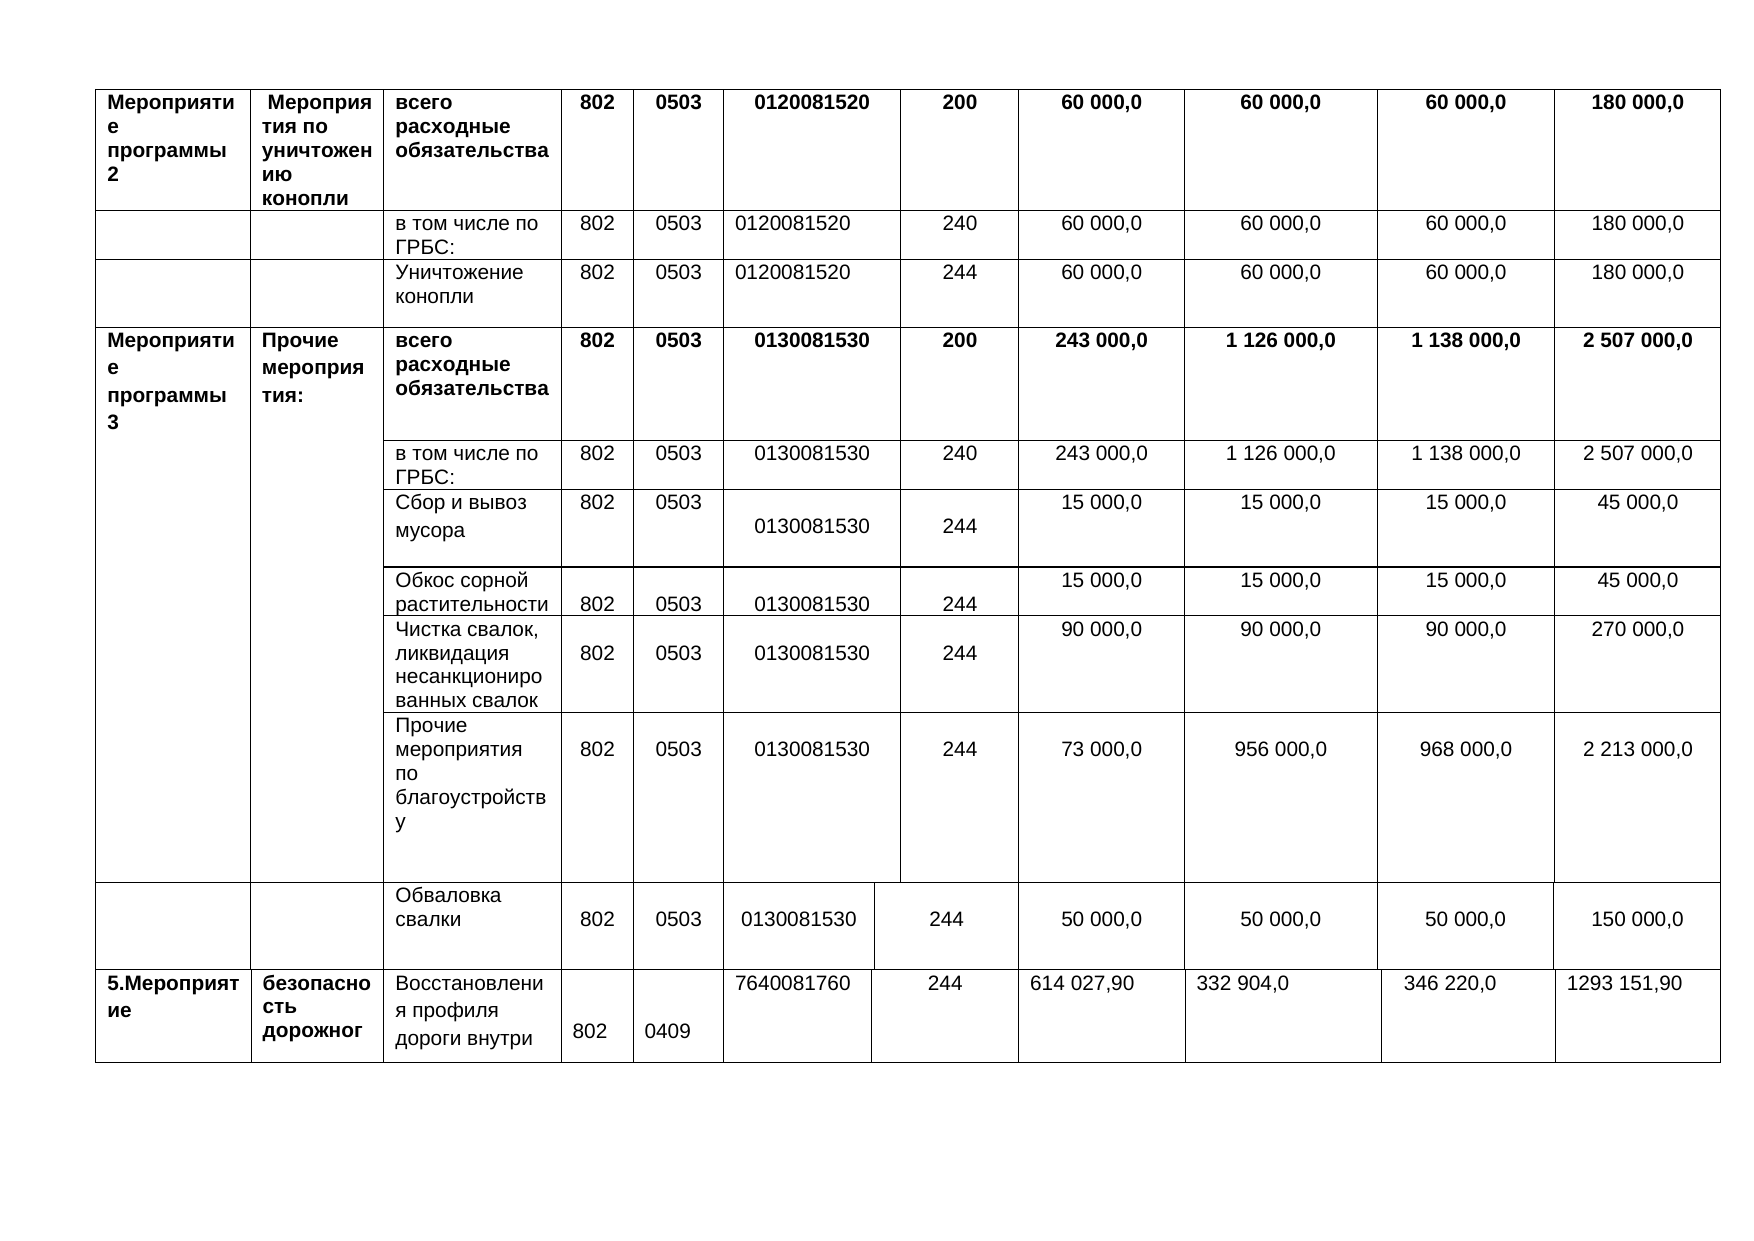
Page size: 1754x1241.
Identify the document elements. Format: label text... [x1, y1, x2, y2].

table_cell 0409 [634, 970, 723, 1062]
table_cell 956 000,0 [1185, 713, 1377, 882]
table_cell Сбор и вывоз мусора [384, 490, 561, 566]
table_cell 1 126 000,0 [1185, 441, 1377, 489]
table_cell 50 000,0 [1378, 883, 1553, 969]
table_cell 802 [562, 713, 633, 882]
table_cell 15 000,0 [1185, 490, 1377, 566]
table_cell 0503 [634, 568, 723, 615]
table_cell 2 507 000,0 [1555, 441, 1720, 489]
table_cell 1 138 000,0 [1378, 441, 1554, 489]
table_cell 7640081760 [724, 970, 871, 1062]
table_cell 60 000,0 [1185, 90, 1377, 209]
table_cell 90 000,0 [1378, 616, 1554, 712]
table_cell Обкос сорной растительности [384, 568, 561, 615]
table_cell Мероприятие программы 2 [96, 90, 250, 209]
table_cell 180 000,0 [1555, 211, 1720, 258]
table_cell 50 000,0 [1185, 883, 1377, 969]
table_cell 50 000,0 [1019, 883, 1184, 969]
table_cell 200 [901, 328, 1018, 440]
table_cell 243 000,0 [1019, 328, 1184, 440]
table_cell Мероприятие программы 3 [96, 328, 250, 882]
table_cell 0503 [634, 328, 723, 440]
table_cell 180 000,0 [1555, 90, 1720, 209]
table_cell [96, 260, 250, 327]
table_cell 60 000,0 [1378, 90, 1554, 209]
table_cell всего расходные обязательства [384, 328, 561, 440]
table_cell 15 000,0 [1185, 568, 1377, 615]
table_cell 15 000,0 [1019, 490, 1184, 566]
table_cell 60 000,0 [1019, 211, 1184, 258]
table_cell 0130081530 [724, 616, 900, 712]
table_cell [251, 260, 383, 327]
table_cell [252, 970, 383, 1062]
table_cell 200 [901, 90, 1018, 209]
table_cell 0503 [634, 616, 723, 712]
table_cell 0503 [634, 883, 723, 969]
table_cell 1 126 000,0 [1185, 328, 1377, 440]
table_cell 0130081530 [724, 713, 900, 882]
table_cell 968 000,0 [1378, 713, 1554, 882]
table_cell 0503 [634, 713, 723, 882]
table_cell 45 000,0 [1555, 568, 1720, 615]
table_cell 73 000,0 [1019, 713, 1184, 882]
table_cell 15 000,0 [1378, 490, 1554, 566]
table_cell 243 000,0 [1019, 441, 1184, 489]
table_cell 0503 [634, 260, 723, 327]
table_cell 2 213 000,0 [1555, 713, 1720, 882]
table_cell 802 [562, 260, 633, 327]
table_cell 240 [901, 211, 1018, 258]
table_cell 60 000,0 [1185, 260, 1377, 327]
table_cell 244 [875, 883, 1018, 969]
table_cell 802 [562, 328, 633, 440]
table_cell 0120081520 [724, 90, 900, 209]
table_cell 60 000,0 [1019, 90, 1184, 209]
table_cell 60 000,0 [1378, 211, 1554, 258]
table_cell 802 [562, 490, 633, 566]
table_cell 244 [901, 616, 1018, 712]
table_cell 0503 [634, 441, 723, 489]
table_cell всего расходные обязательства [384, 90, 561, 209]
table_cell Обваловка свалки [384, 883, 561, 969]
table_cell 346 220,0 [1382, 970, 1555, 1062]
table_cell Прочие мероприятия: [251, 328, 383, 882]
table_cell 244 [901, 260, 1018, 327]
table_cell 0130081530 [724, 490, 900, 566]
table_cell 0503 [634, 490, 723, 566]
table_cell 180 000,0 [1555, 260, 1720, 327]
table_cell 802 [562, 883, 633, 969]
table_cell [251, 211, 383, 258]
table_cell 802 [562, 616, 633, 712]
table_cell 244 [901, 568, 1018, 615]
table_cell 0503 [634, 90, 723, 209]
table_cell в том числе по ГРБС: [384, 211, 561, 258]
table_cell 802 [562, 211, 633, 258]
table_cell 0120081520 [724, 260, 900, 327]
table_cell 2 507 000,0 [1555, 328, 1720, 440]
table_cell Уничтожение конопли [384, 260, 561, 327]
table_cell 244 [901, 490, 1018, 566]
table_cell 60 000,0 [1185, 211, 1377, 258]
table_cell [96, 883, 250, 969]
table_cell 244 [901, 713, 1018, 882]
table_cell 60 000,0 [1378, 260, 1554, 327]
table_cell 0130081530 [724, 328, 900, 440]
table_cell 802 [562, 441, 633, 489]
table_cell 802 [562, 568, 633, 615]
table_cell 0503 [634, 211, 723, 258]
table_cell в том числе по ГРБС: [384, 441, 561, 489]
table_cell Прочие мероприятия по благоустройству [384, 713, 561, 882]
table_cell 802 [562, 970, 633, 1062]
table_cell 0130081530 [724, 441, 900, 489]
table_cell 270 000,0 [1555, 616, 1720, 712]
table_cell 45 000,0 [1555, 490, 1720, 566]
table_cell 0130081530 [724, 568, 900, 615]
table_cell 240 [901, 441, 1018, 489]
table_cell 244 [872, 970, 1018, 1062]
table_cell 332 904,0 [1186, 970, 1381, 1062]
table_cell [251, 883, 383, 969]
table_cell 614 027,90 [1019, 970, 1185, 1062]
table_cell 802 [562, 90, 633, 209]
table_cell 0120081520 [724, 211, 900, 258]
table_cell [96, 211, 250, 258]
table_cell 90 000,0 [1019, 616, 1184, 712]
table_cell 1 138 000,0 [1378, 328, 1554, 440]
table_cell 60 000,0 [1019, 260, 1184, 327]
table_cell 150 000,0 [1554, 883, 1720, 969]
table_cell 15 000,0 [1019, 568, 1184, 615]
table_cell 15 000,0 [1378, 568, 1554, 615]
table_cell 90 000,0 [1185, 616, 1377, 712]
table_cell 0130081530 [724, 883, 874, 969]
table_cell 1293 151,90 [1556, 970, 1720, 1062]
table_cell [96, 970, 251, 1062]
table_cell Мероприятия по уничтожению конопли [251, 90, 383, 209]
table_cell Чистка свалок, ликвидация несанкционированных свалок [384, 616, 561, 712]
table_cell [384, 970, 561, 1062]
